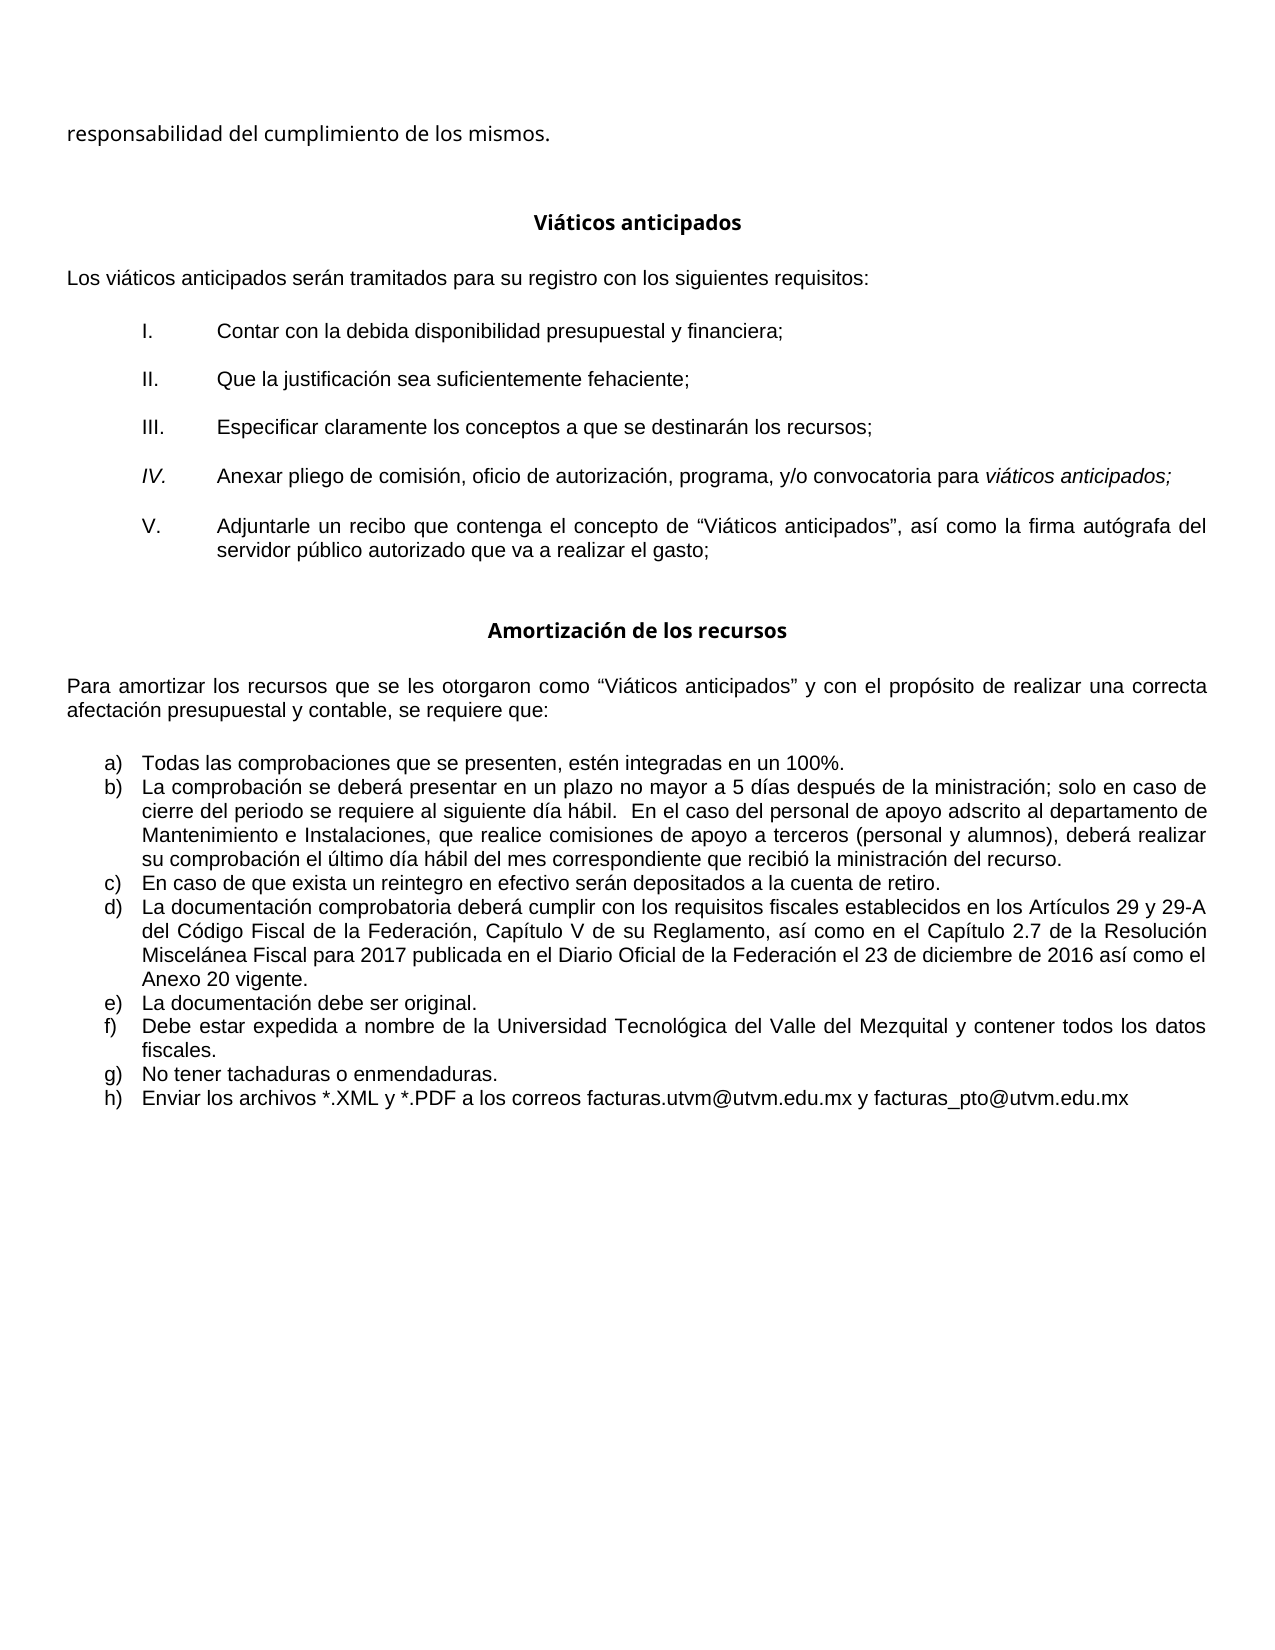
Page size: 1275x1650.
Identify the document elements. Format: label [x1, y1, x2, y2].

table_cell [65, 149, 1210, 1544]
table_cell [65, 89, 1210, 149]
